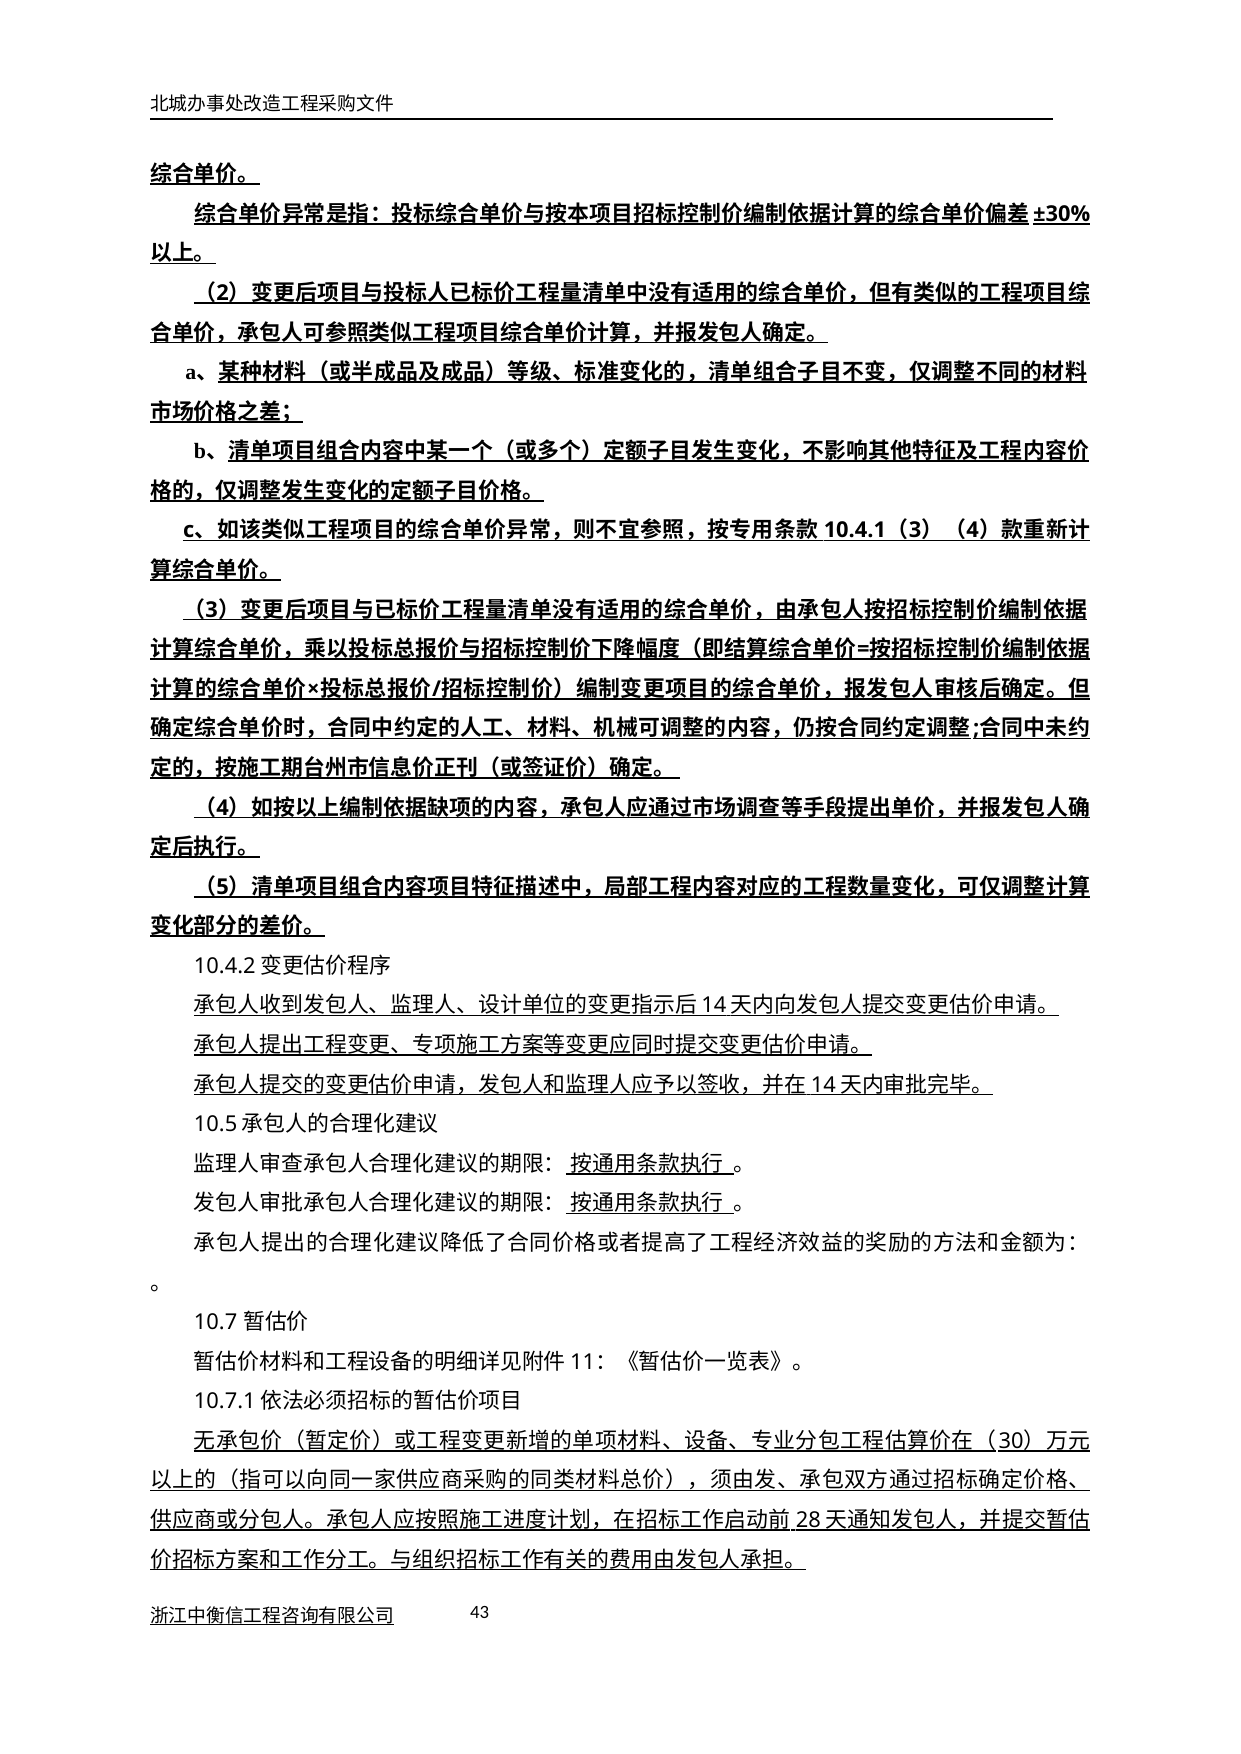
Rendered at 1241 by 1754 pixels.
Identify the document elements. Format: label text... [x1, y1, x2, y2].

text 综合单价异常是指：投标综合单价与按本项目招标控制价编制依据计算的综合单价偏差±30%以上。 [150, 189, 1090, 269]
text （2）变更后项目与投标人已标价工程量清单中没有适用的综合单价，但有类似的工程项目综合单价，承包人可参照类似工程项目综合单价计算，并报发包人确定。 [150, 269, 1090, 348]
text （3）变更后项目与已标价工程量清单没有适用的综合单价，由承包人按招标控制价编制依据计算综合单价，乘以投标总报价与招标控制价下降幅度（即结算综合单价=按招标控制价编制依据计算的综合单价×投标总报价/招标控制价）编制变更项目的综合单价，报发包人审核后确定。但确定综合单价时，合同中约定的人工、材料、机械可调整的内容，仍按合同约定调整;合同中未约定的，按施工期台州市信息价正刊（或签证价）确定。 [150, 585, 1090, 658]
text 暂估价材料和工程设备的明细详见附件11：《暂估价一览表》。 [150, 1337, 1090, 1377]
text （3）变更后项目与已标价工程量清单没有适用的综合单价，由承包人按招标控制价编制依据计算综合单价，乘以投标总报价与招标控制价下降幅度（即结算综合单价=按招标控制价编制依据计算的综合单价×投标总报价/招标控制价）编制变更项目的综合单价，报发包人审核后确定。但确定综合单价时，合同中约定的人工、材料、机械可调整的内容，仍按合同约定调整;合同中未约定的，按施工期台州市信息价正刊（或签证价）确定。 [150, 660, 1090, 698]
text 发包人审批承包人合理化建议的期限： 按通用条款执行 。 [150, 1179, 1090, 1219]
text （4）如按以上编制依据缺项的内容，承包人应通过市场调查等手段提出单价，并报发包人确定后执行。 [150, 783, 1090, 862]
list 某种材料（或半成品及成品）等级、标准变化的，清单组合子目不变，仅调整不同的材料市场价格之差； [150, 348, 1090, 427]
text （3）变更后项目与已标价工程量清单没有适用的综合单价，由承包人按招标控制价编制依据计算综合单价，乘以投标总报价与招标控制价下降幅度（即结算综合单价=按招标控制价编制依据计算的综合单价×投标总报价/招标控制价）编制变更项目的综合单价，报发包人审核后确定。但确定综合单价时，合同中约定的人工、材料、机械可调整的内容，仍按合同约定调整;合同中未约定的，按施工期台州市信息价正刊（或签证价）确定。 [150, 700, 1090, 783]
text 承包人提交的变更估价申请，发包人和监理人应予以签收，并在14天内审批完毕。 [150, 1060, 1090, 1100]
text 无承包价（暂定价）或工程变更新增的单项材料、设备、专业分包工程估算价在（30）万元以上的（指可以向同一家供应商采购的同类材料总价），须由发、承包双方通过招标确定价格、供应商或分包人。承包人应按照施工进度计划，在招标工作启动前28天通知发包人，并提交暂估价招标方案和工作分工。与组织招标工作有关的费用由发包人承担。 [150, 1417, 1090, 1490]
text c、如该类似工程项目的综合单价异常，则不宜参照，按专用条款10.4.1（3）（4）款重新计算综合单价。 [150, 506, 1090, 585]
text 监理人审查承包人合理化建议的期限： 按通用条款执行 。 [150, 1139, 1090, 1179]
list 清单项目组合内容中某一个（或多个）定额子目发生变化，不影响其他特征及工程内容价格的，仅调整发生变化的定额子目价格。 [150, 427, 1090, 506]
text 10.5承包人的合理化建议 [150, 1100, 1090, 1139]
text 10.7 暂估价 [150, 1298, 1090, 1337]
text 承包人提出工程变更、专项施工方案等变更应同时提交变更估价申请。 [150, 1021, 1090, 1060]
text 10.4.2变更估价程序 [150, 942, 1090, 981]
text 10.7.1依法必须招标的暂估价项目 [150, 1377, 1090, 1417]
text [150, 150, 1090, 189]
text （5）清单项目组合内容项目特征描述中，局部工程内容对应的工程数量变化，可仅调整计算变化部分的差价。 [150, 862, 1090, 942]
text 承包人提出的合理化建议降低了合同价格或者提高了工程经济效益的奖励的方法和金额为： 。 [150, 1219, 1090, 1298]
text 承包人收到发包人、监理人、设计单位的变更指示后14天内向发包人提交变更估价申请。 [150, 981, 1090, 1021]
text 无承包价（暂定价）或工程变更新增的单项材料、设备、专业分包工程估算价在（30）万元以上的（指可以向同一家供应商采购的同类材料总价），须由发、承包双方通过招标确定价格、供应商或分包人。承包人应按照施工进度计划，在招标工作启动前28天通知发包人，并提交暂估价招标方案和工作分工。与组织招标工作有关的费用由发包人承担。 [150, 1491, 1090, 1575]
